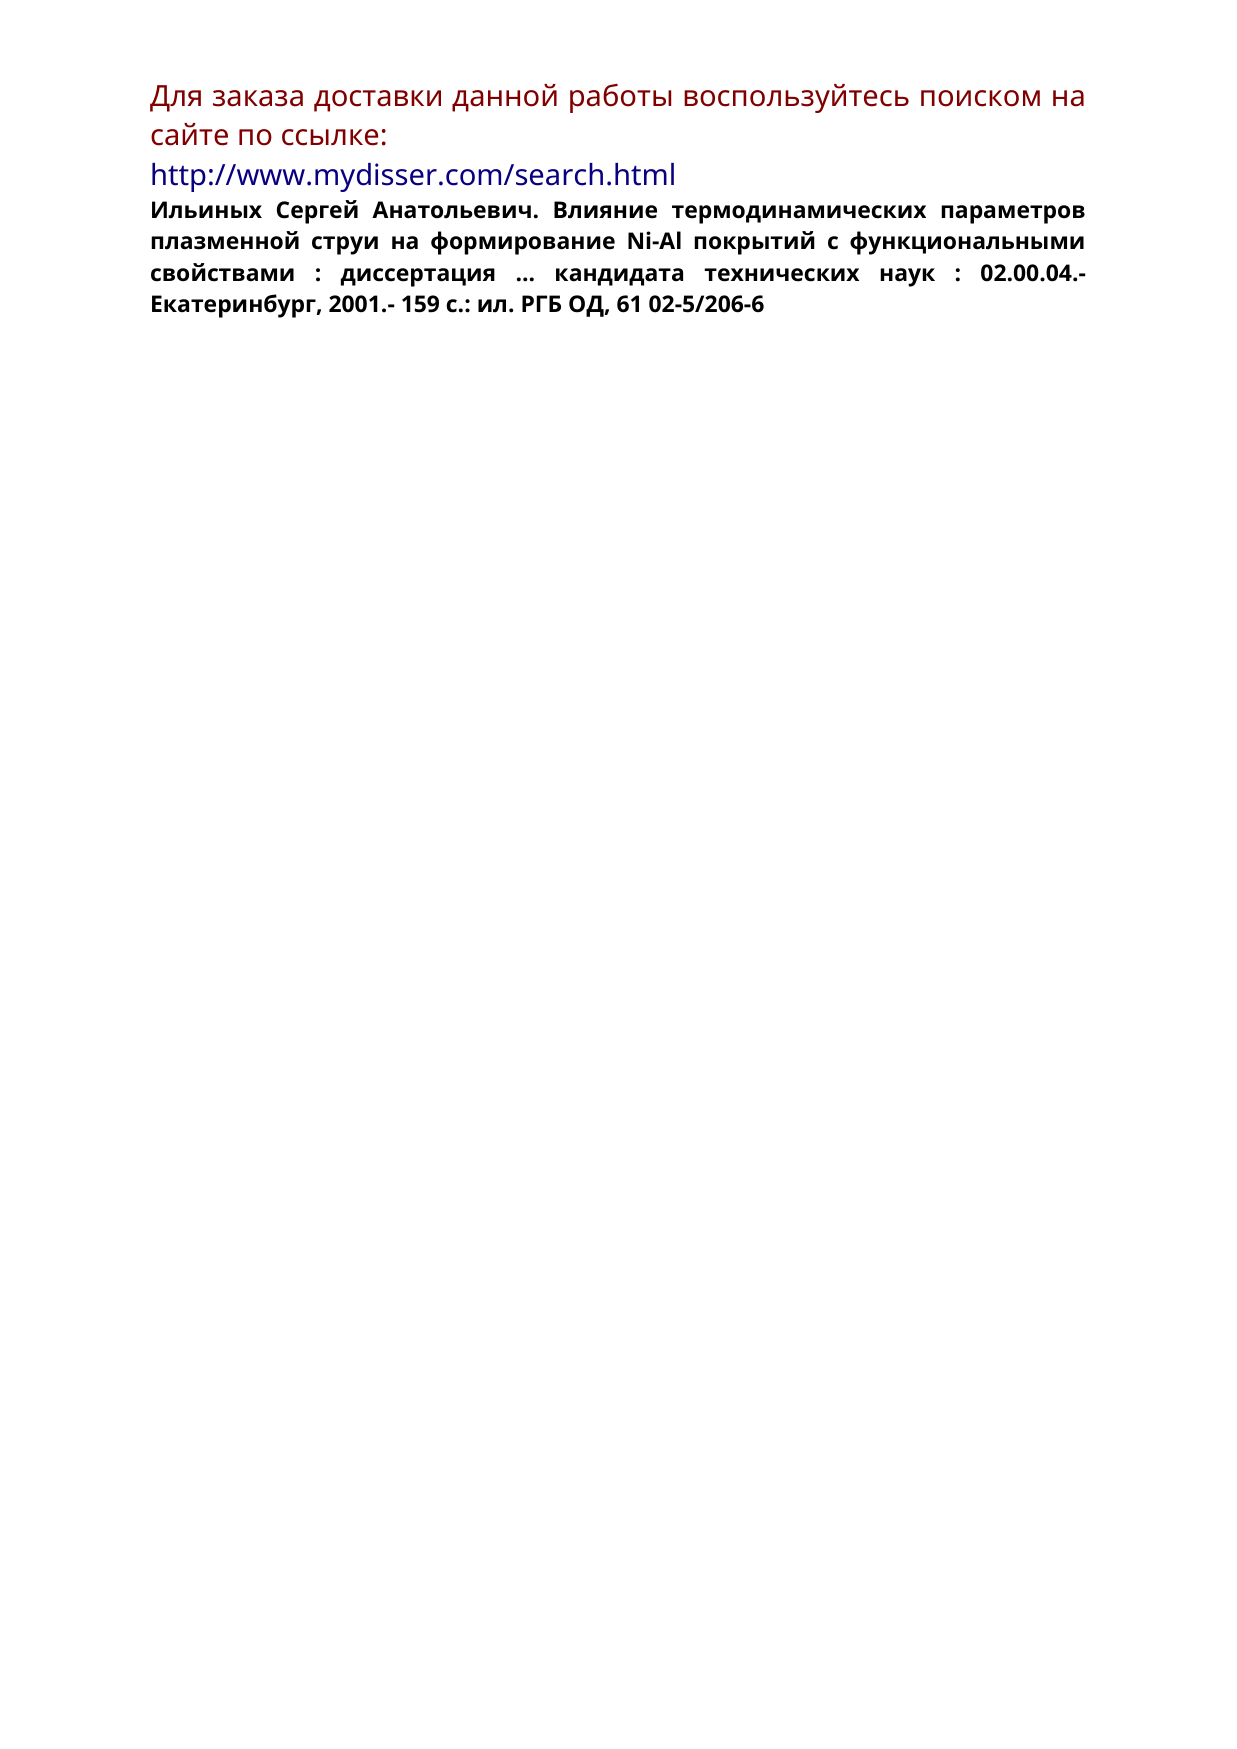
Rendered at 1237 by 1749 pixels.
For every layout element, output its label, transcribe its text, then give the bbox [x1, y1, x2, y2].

text Ильиных Сергей Анатольевич. Влияние термодинамических параметров плазменной струи на формирование Ni-Al покрытий с функциональными свойствами : диссертация ... кандидата технических наук : 02.00.04.- Екатеринбург, 2001.- 159 с.: ил. РГБ ОД, 61 02-5/206-6 [150, 194, 1086, 319]
